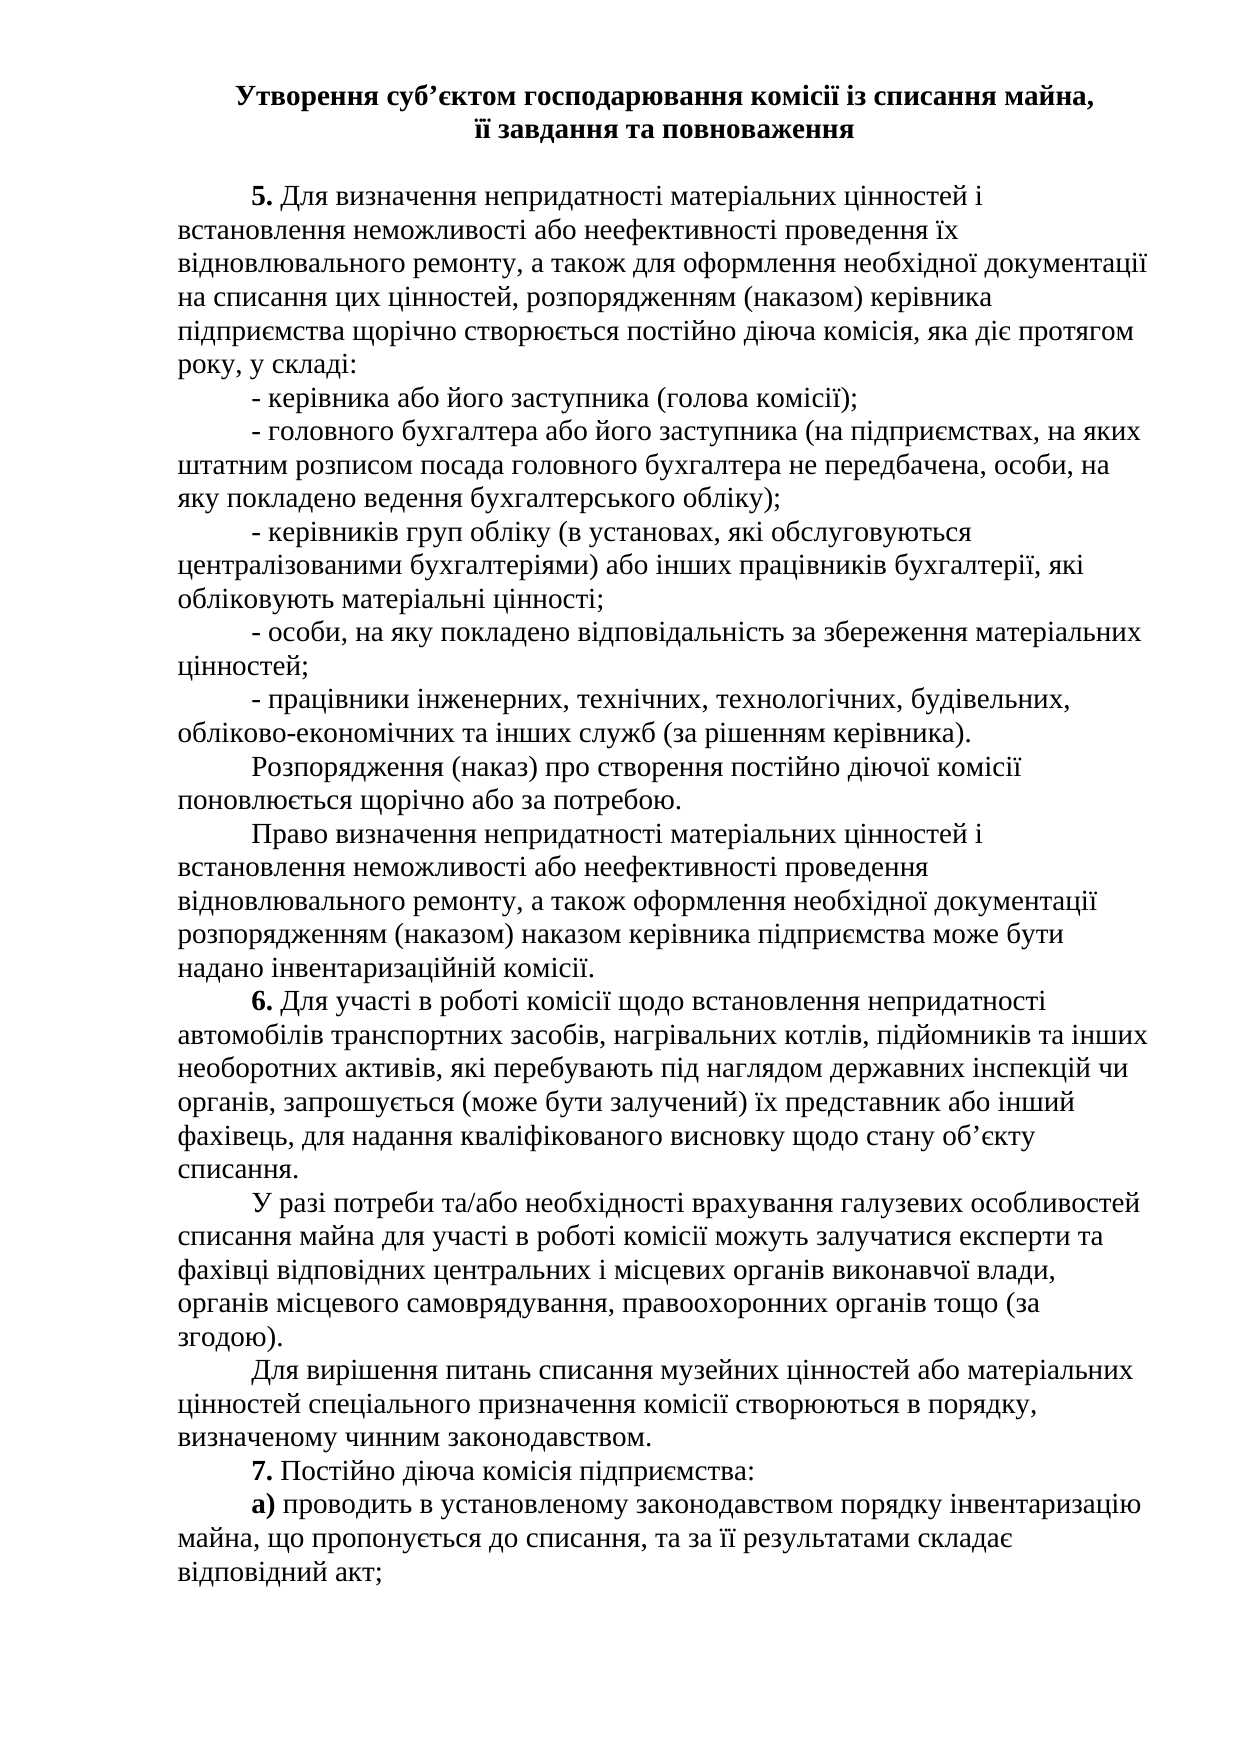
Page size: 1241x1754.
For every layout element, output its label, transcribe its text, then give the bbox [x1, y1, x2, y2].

text - керівника або його заступника (голова комісії); [177, 380, 1152, 413]
text - особи, на яку покладено відповідальність за збереження матеріальних цінностей; [177, 614, 1152, 682]
text 5. Для визначення непридатності матеріальних цінностей і встановлення неможливості або неефективності проведення їх відновлювального ремонту, а також для оформлення необхідної документації на списання цих цінностей, розпорядженням (наказом) керівника підприємства щорічно створюється постійно діюча комісія, яка діє протягом року, у складі: [177, 178, 1152, 380]
text - працівники інженерних, технічних, технологічних, будівельних, обліково-економічних та інших служб (за рішенням керівника). [177, 682, 1152, 749]
text Утворення суб’єктом господарювання комісії із списання майна, [177, 78, 1152, 111]
text Право визначення непридатності матеріальних цінностей і встановлення неможливості або неефективності проведення відновлювального ремонту, а також оформлення необхідної документації розпорядженням (наказом) наказом керівника підприємства може бути надано інвентаризаційній комісії. [177, 816, 1152, 983]
text Розпорядження (наказ) про створення постійно діючої комісії поновлюється щорічно або за потребою. [177, 749, 1152, 816]
text 6. Для участі в роботі комісії щодо встановлення непридатності автомобілів транспортних засобів, нагрівальних котлів, підйомників та інших необоротних активів, які перебувають під наглядом державних інспекцій чи органів, запрошується (може бути залучений) їх представник або інший фахівець, для надання кваліфікованого висновку щодо стану об’єкту списання. [177, 983, 1152, 1185]
text - головного бухгалтера або його заступника (на підприємствах, на яких штатним розписом посада головного бухгалтера не передбачена, особи, на яку покладено ведення бухгалтерського обліку); [177, 413, 1152, 514]
text а) проводить в установленому законодавством порядку інвентаризацію майна, що пропонується до списання, та за її результатами складає відповідний акт; [177, 1487, 1152, 1587]
text - керівників груп обліку (в установах, які обслуговуються централізованими бухгалтеріями) або інших працівників бухгалтерії, які обліковують матеріальні цінності; [177, 514, 1152, 614]
text Для вирішення питань списання музейних цінностей або матеріальних цінностей спеціального призначення комісії створюються в порядку, визначеному чинним законодавством. [177, 1352, 1152, 1453]
text У разі потреби та/або необхідності врахування галузевих особливостей списання майна для участі в роботі комісії можуть залучатися експерти та фахівці відповідних центральних і місцевих органів виконавчої влади, органів місцевого самоврядування, правоохоронних органів тощо (за згодою). [177, 1185, 1152, 1352]
text 7. Постійно діюча комісія підприємства: [177, 1453, 1152, 1487]
text її завдання та повноваження [177, 111, 1152, 145]
